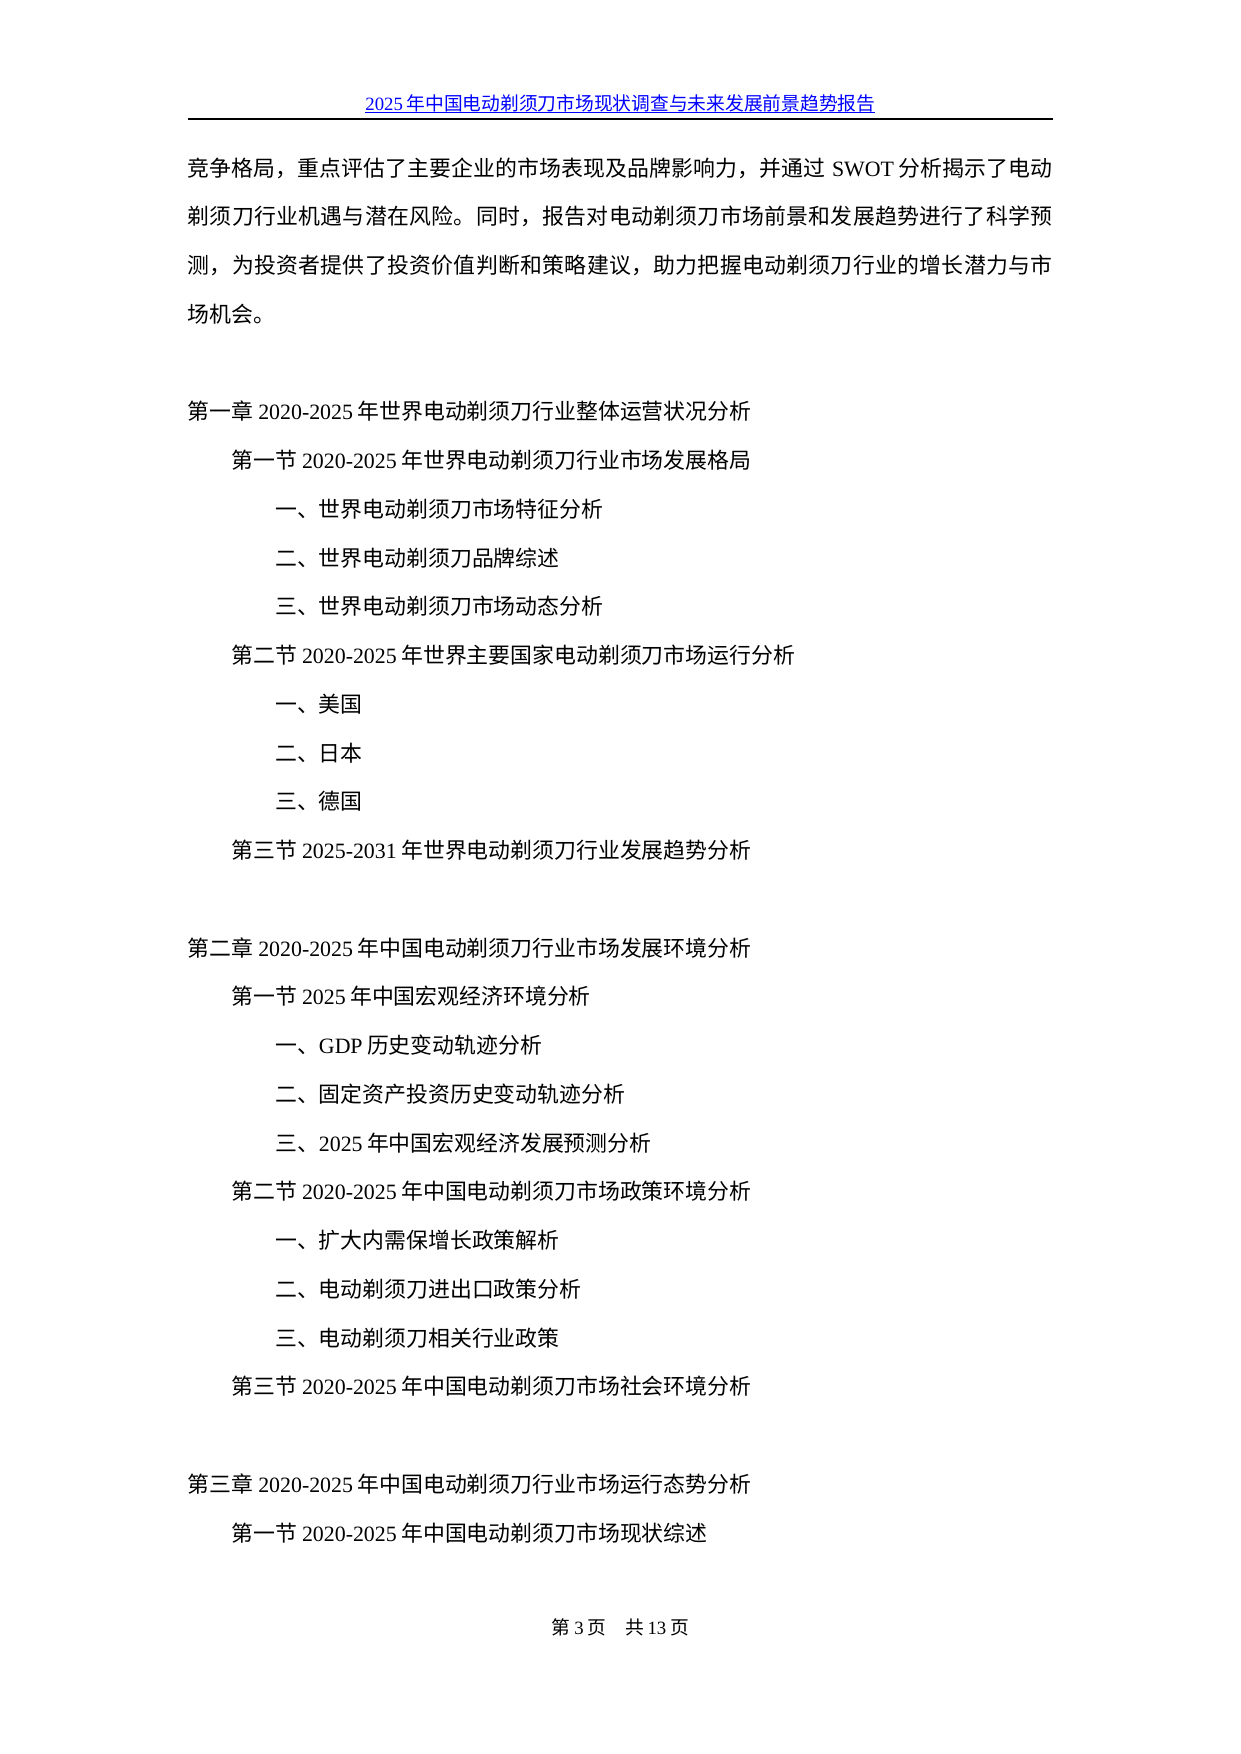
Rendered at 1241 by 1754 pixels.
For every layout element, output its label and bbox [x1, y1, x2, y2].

text [187, 150, 1053, 1548]
